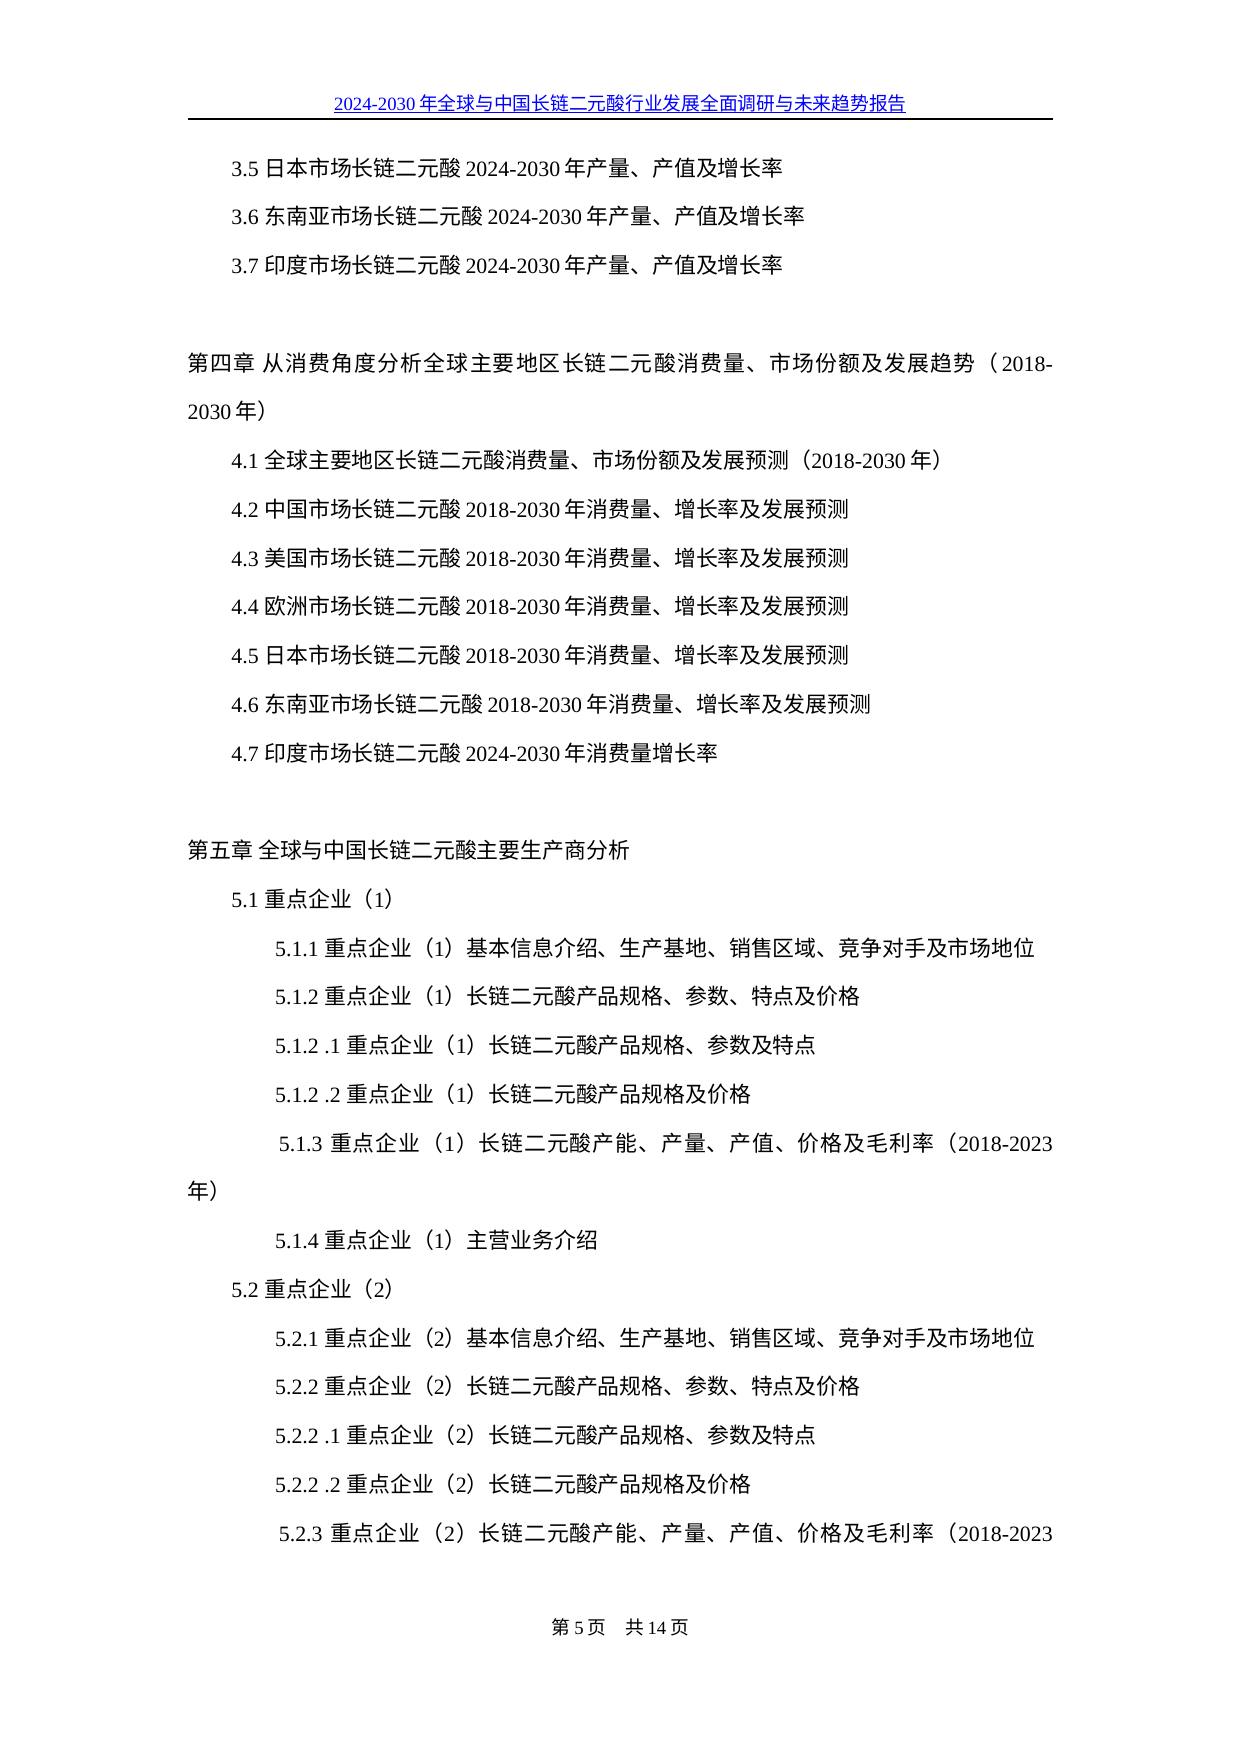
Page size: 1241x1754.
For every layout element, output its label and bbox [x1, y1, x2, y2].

text [187, 150, 1053, 1548]
